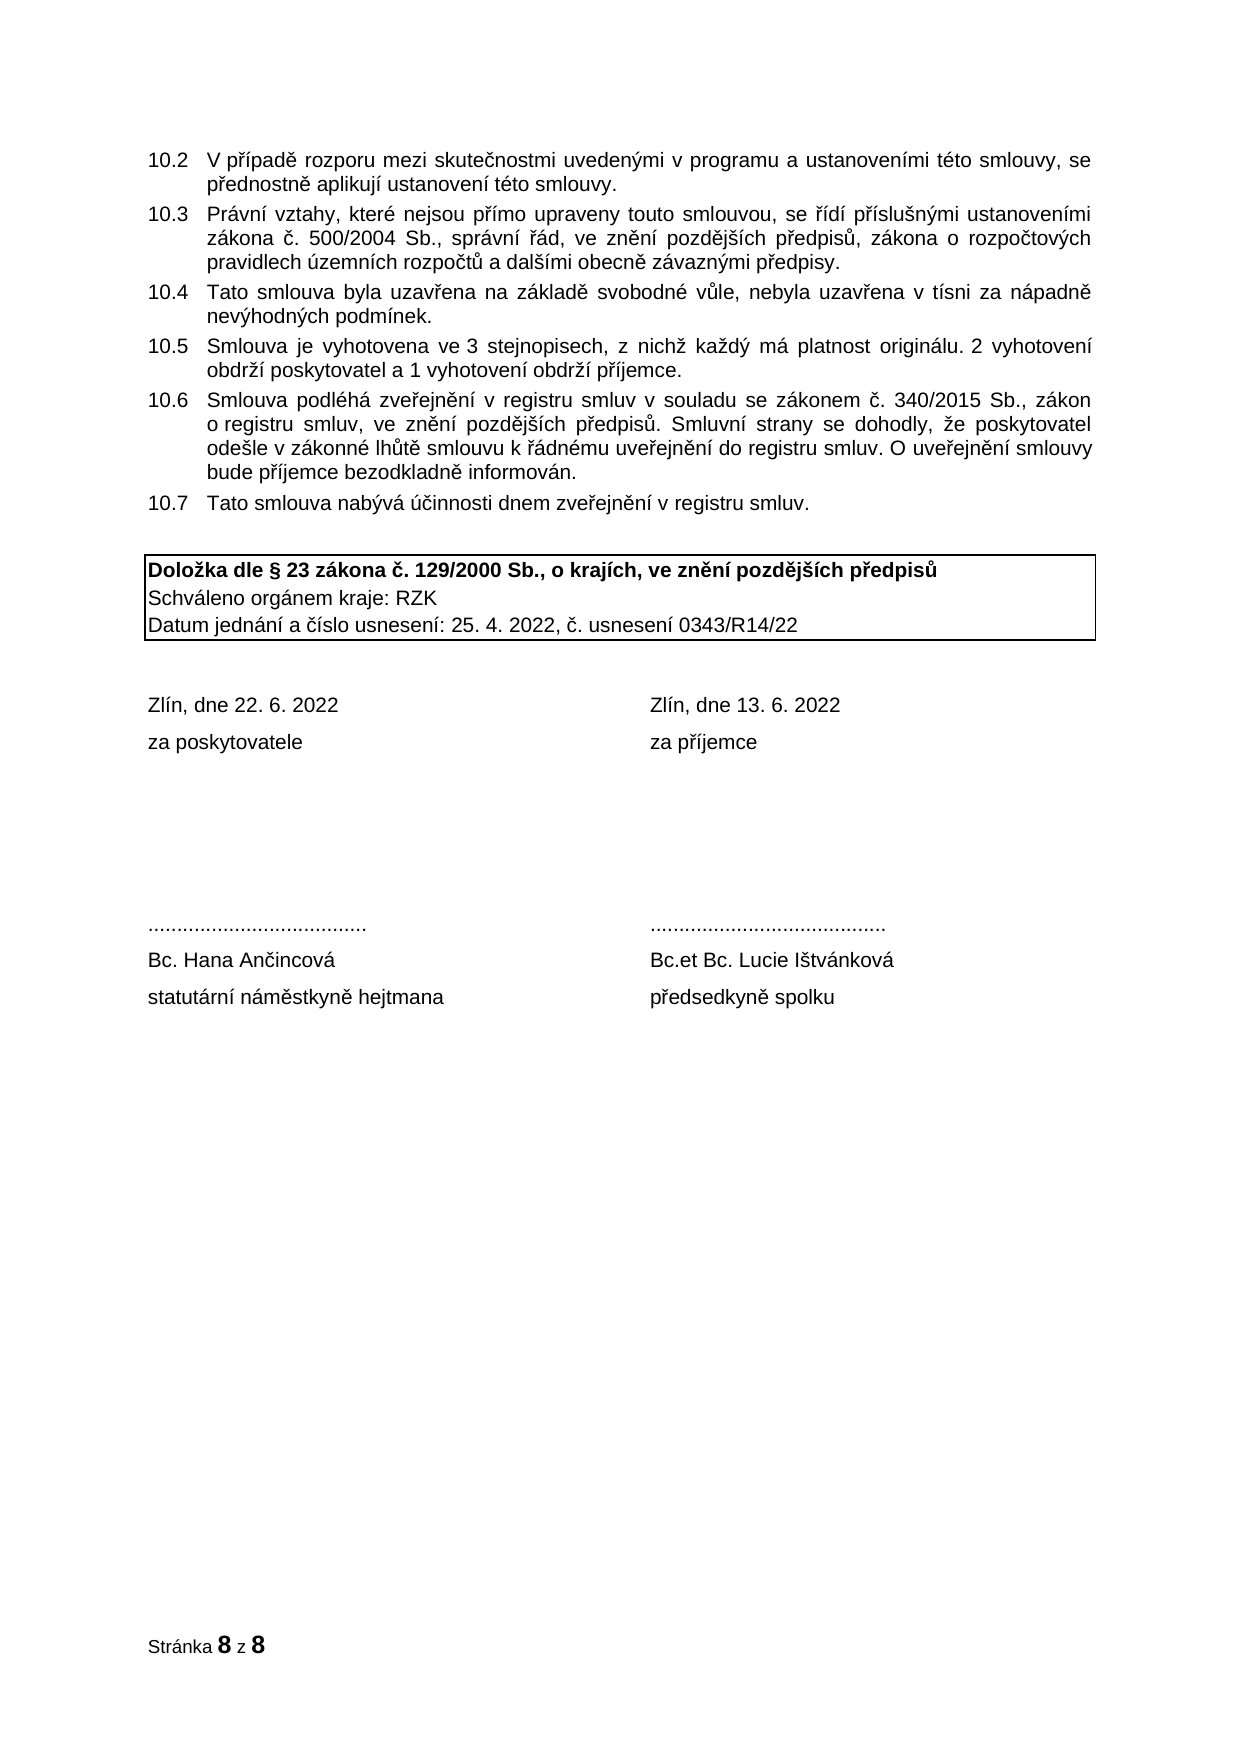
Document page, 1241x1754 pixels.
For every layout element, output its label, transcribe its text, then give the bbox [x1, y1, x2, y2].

text statutární náměstkyně hejtmana předsedkyně spolku [148, 985, 1093, 1009]
text ...................................... ......................................... [148, 912, 1093, 936]
text 10.3 Právní vztahy, které nejsou přímo upraveny touto smlouvou, se řídí příslušnými ustanoveními zákona č. 500/2004 Sb., správní řád, ve znění pozdějších předpisů, zákona o rozpočtových pravidlech územních rozpočtů a dalšími obecně závaznými předpisy. [148, 202, 1093, 274]
text 10.5 Smlouva je vyhotovena ve 3 stejnopisech, z nichž každý má platnost originálu. 2 vyhotovení obdrží poskytovatel a 1 vyhotovení obdrží příjemce. [148, 334, 1093, 382]
text 10.4 Tato smlouva byla uzavřena na základě svobodné vůle, nebyla uzavřena v tísni za nápadně nevýhodných podmínek. [148, 280, 1093, 328]
text Schváleno orgánem kraje: RZK [146, 582, 1095, 609]
text 10.7 Tato smlouva nabývá účinnosti dnem zveřejnění v registru smluv. [148, 490, 1093, 514]
text Bc. Hana Ančincová Bc.et Bc. Lucie Ištvánková [148, 948, 1093, 972]
text Datum jednání a číslo usnesení: 25. 4. 2022, č. usnesení 0343/R14/22 [146, 609, 1095, 639]
text Doložka dle § 23 zákona č. 129/2000 Sb., o krajích, ve znění pozdějších předpisů [146, 556, 1095, 582]
text 10.6 Smlouva podléhá zveřejnění v registru smluv v souladu se zákonem č. 340/2015 Sb., zákon o registru smluv, ve znění pozdějších předpisů. Smluvní strany se dohodly, že poskytovatel odešle v zákonné lhůtě smlouvu k řádnému uveřejnění do registru smluv. O uveřejnění smlouvy bude příjemce bezodkladně informován. [148, 388, 1093, 484]
text Zlín, dne 22. 6. 2022 Zlín, dne 13. 6. 2022 [148, 693, 1093, 717]
text 10.2 V případě rozporu mezi skutečnostmi uvedenými v programu a ustanoveními této smlouvy, se přednostně aplikují ustanovení této smlouvy. [148, 148, 1093, 196]
text za poskytovatele za příjemce [148, 729, 1093, 753]
